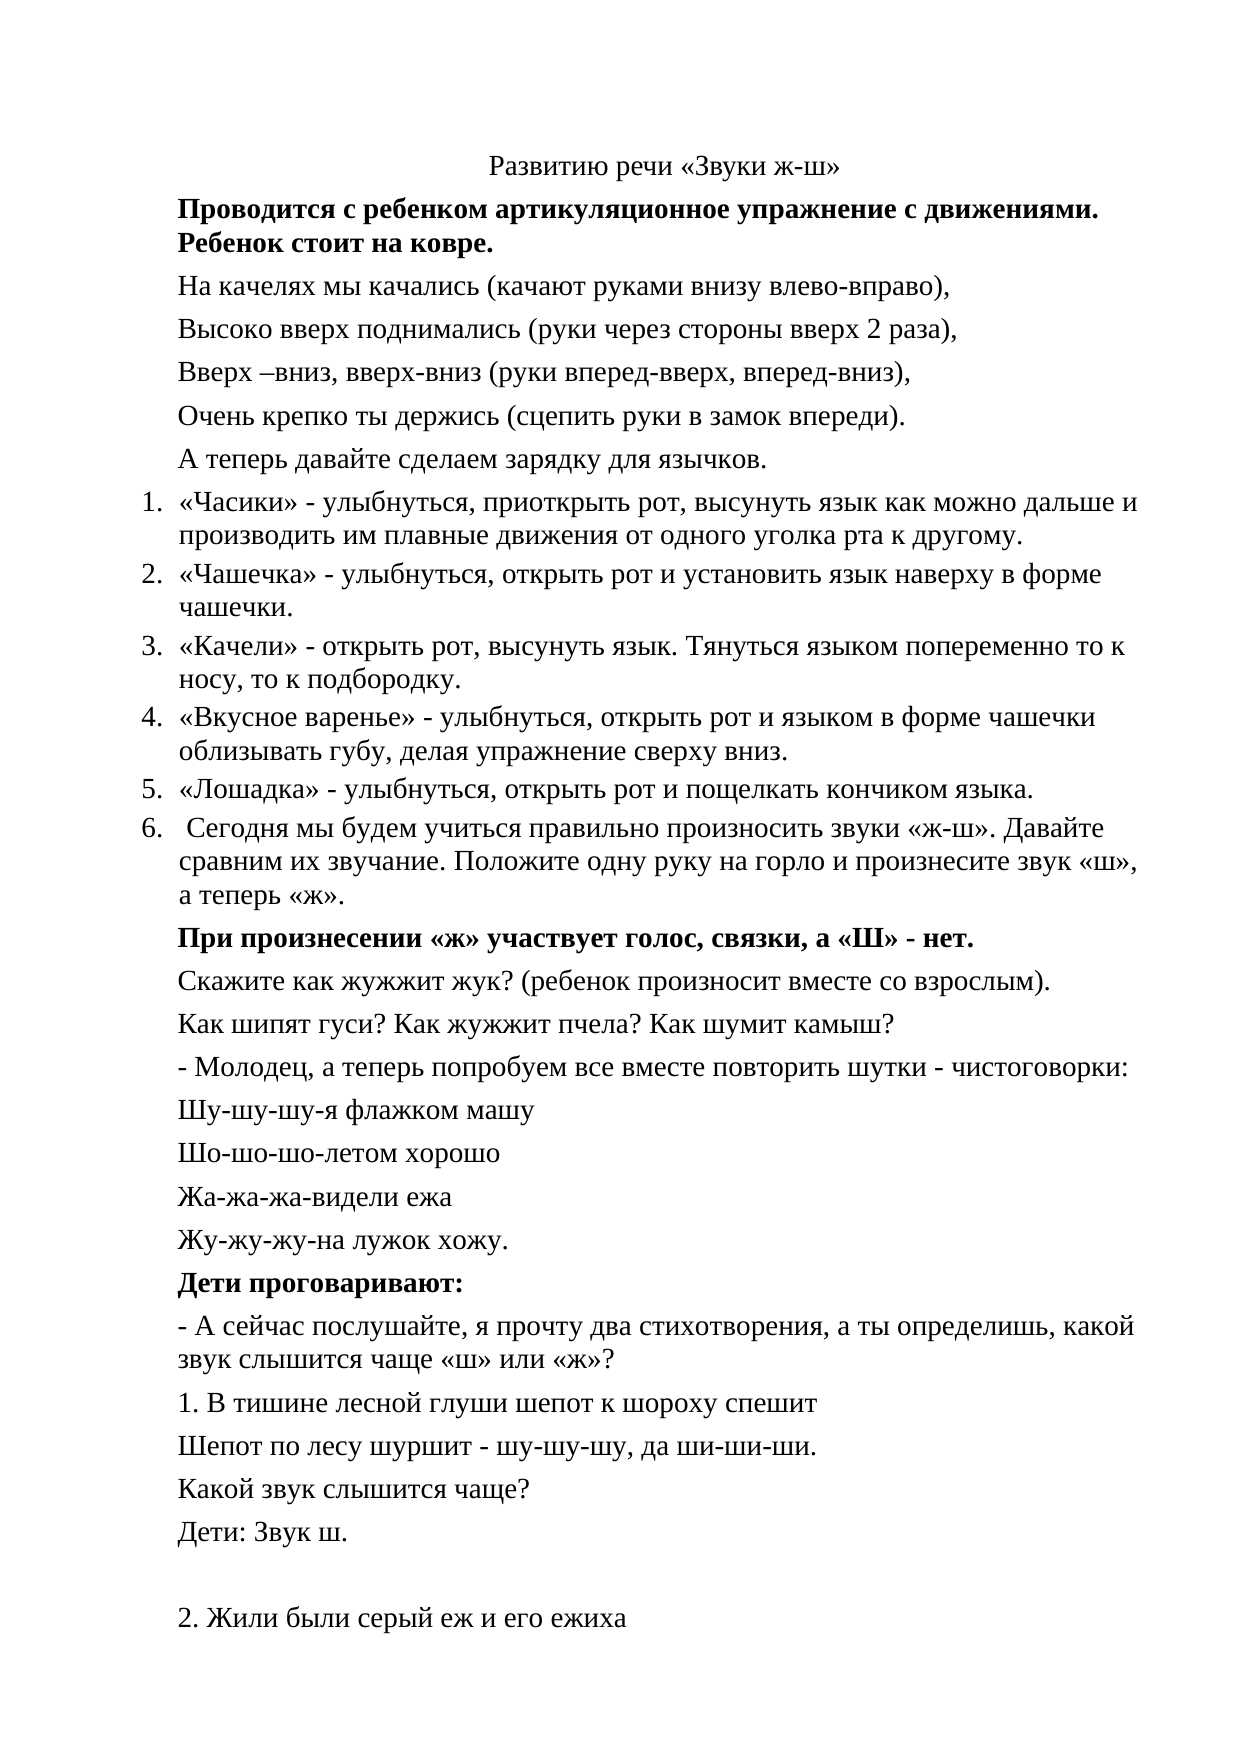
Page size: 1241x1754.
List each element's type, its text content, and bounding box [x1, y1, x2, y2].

text Дети проговаривают: [177, 1265, 1152, 1298]
text Жа-жа-жа-видели ежа [177, 1179, 1152, 1212]
text - А сейчас послушайте, я прочту два стихотворения, а ты определишь, какой звук слышится чаще «ш» или «ж»? [177, 1308, 1152, 1375]
text Высоко вверх поднимались (руки через стороны вверх 2 раза), [177, 311, 1152, 345]
text Шу-шу-шу-я флажком машу [177, 1092, 1152, 1126]
text Очень крепко ты держись (сцепить руки в замок впереди). [177, 398, 1152, 431]
list «Часики» - улыбнуться, приоткрыть рот, высунуть язык как можно дальше и производить им плавные движения от одного уголка рта к другому. [141, 484, 1152, 551]
text Жу-жу-жу-на лужок хожу. [177, 1222, 1152, 1255]
text При произнесении «ж» участвует голос, связки, а «Ш» - нет. [177, 920, 1152, 953]
list «Лошадка» - улыбнуться, открыть рот и пощелкать кончиком языка. [141, 771, 1152, 805]
text А теперь давайте сделаем зарядку для язычков. [177, 441, 1152, 474]
text Как шипят гуси? Как жужжит пчела? Как шумит камыш? [177, 1006, 1152, 1040]
list «Качели» - открыть рот, высунуть язык. Тянуться языком попеременно то к носу, то к подбородку. [141, 628, 1152, 695]
text 1. В тишине лесной глуши шепот к шороху спешит [177, 1385, 1152, 1418]
list Сегодня мы будем учиться правильно произносить звуки «ж-ш». Давайте сравним их звучание. Положите одну руку на горло и произнесите звук «ш», а теперь «ж». [141, 810, 1152, 910]
text 2. Жили были серый еж и его ежиха [177, 1600, 1152, 1634]
list «Чашечка» - улыбнуться, открыть рот и установить язык наверху в форме чашечки. [141, 556, 1152, 623]
text Шепот по лесу шуршит - шу-шу-шу, да ши-ши-ши. [177, 1428, 1152, 1461]
text Скажите как жужжит жук? (ребенок произносит вместе со взрослым). [177, 963, 1152, 997]
text Проводится с ребенком артикуляционное упражнение с движениями. Ребенок стоит на ковре. [177, 192, 1152, 259]
text Развитию речи «Звуки ж-ш» [177, 134, 1152, 182]
text - Молодец, а теперь попробуем все вместе повторить шутки - чистоговорки: [177, 1049, 1152, 1083]
text Шо-шо-шо-летом хорошо [177, 1136, 1152, 1169]
text Вверх –вниз, вверх-вниз (руки вперед-вверх, вперед-вниз), [177, 354, 1152, 388]
text Дети: Звук ш. [177, 1514, 1152, 1548]
list «Вкусное варенье» - улыбнуться, открыть рот и языком в форме чашечки облизывать губу, делая упражнение сверху вниз. [141, 699, 1152, 767]
text На качелях мы качались (качают руками внизу влево-вправо), [177, 268, 1152, 302]
text Какой звук слышится чаще? [177, 1471, 1152, 1504]
